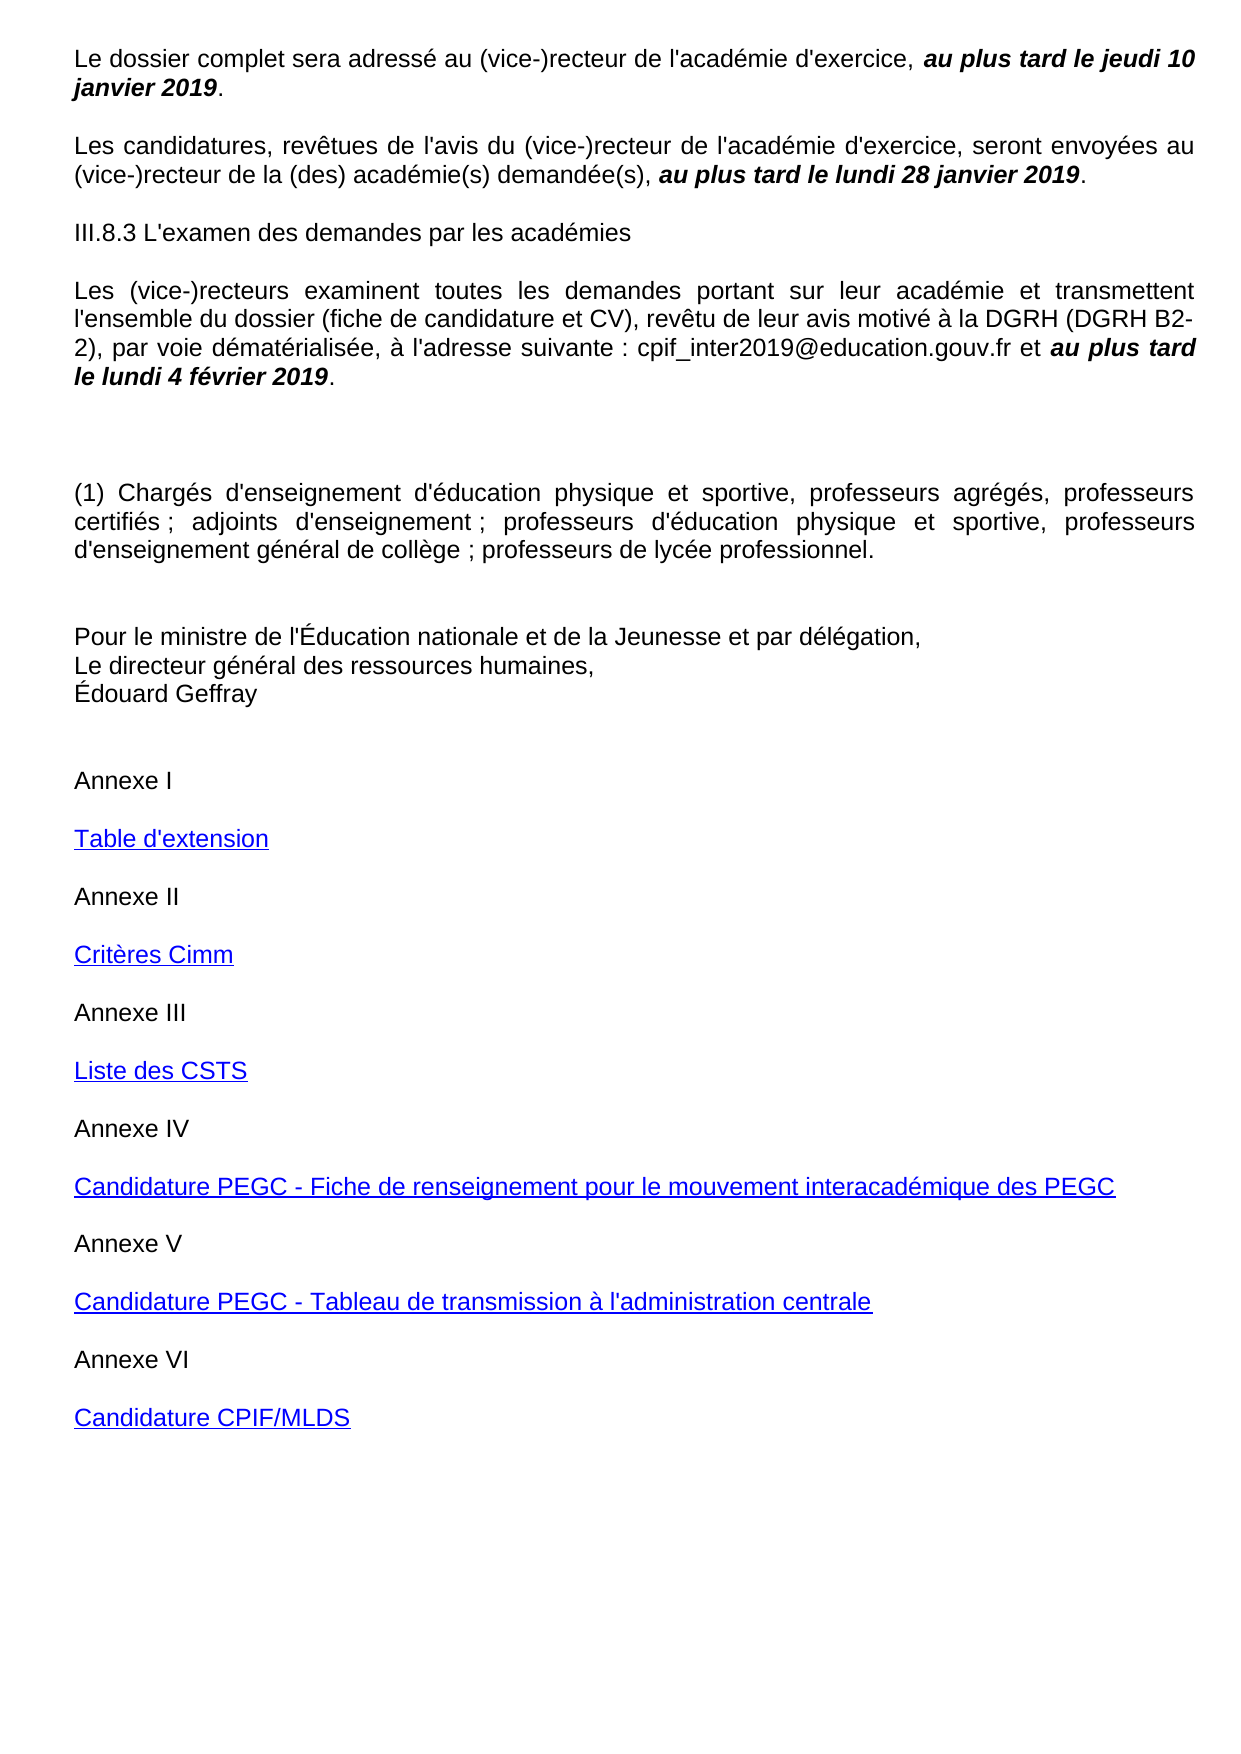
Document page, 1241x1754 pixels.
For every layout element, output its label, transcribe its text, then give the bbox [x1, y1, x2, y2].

text Annexe III [74, 998, 1196, 1026]
text Candidature PEGC - Tableau de transmission à l'administration centrale [74, 1287, 1196, 1316]
text Pour le ministre de l'Éducation nationale et de la Jeunesse et par délégation, Le directeur général des ressources humaines, Édouard Geffray [74, 622, 1196, 708]
text Candidature PEGC - Fiche de renseignement pour le mouvement interacadémique des PEGC [74, 1171, 1196, 1200]
text Le dossier complet sera adressé au (vice-)recteur de l'académie d'exercice, au plus tard le jeudi 10 janvier 2019. [74, 44, 1196, 102]
text Liste des CSTS [74, 1056, 1196, 1084]
text Candidature CPIF/MLDS [74, 1403, 1196, 1432]
text Critères Cimm [74, 940, 1196, 968]
text Annexe V [74, 1229, 1196, 1258]
text Les candidatures, revêtues de l'avis du (vice-)recteur de l'académie d'exercice, seront envoyées au (vice-)recteur de la (des) académie(s) demandée(s), au plus tard le lundi 28 janvier 2019. [74, 131, 1196, 188]
text Table d'extension [74, 824, 1196, 853]
text Annexe IV [74, 1113, 1196, 1142]
text III.8.3 L'examen des demandes par les académies [74, 218, 1196, 246]
text Annexe VI [74, 1345, 1196, 1374]
text Annexe II [74, 882, 1196, 911]
text (1) Chargés d'enseignement d'éducation physique et sportive, professeurs agrégés, professeurs certifiés ; adjoints d'enseignement ; professeurs d'éducation physique et sportive, professeurs d'enseignement général de collège ; professeurs de lycée professionnel. [74, 478, 1196, 564]
text Les (vice-)recteurs examinent toutes les demandes portant sur leur académie et transmettent l'ensemble du dossier (fiche de candidature et CV), revêtu de leur avis motivé à la DGRH (DGRH B2-2), par voie dématérialisée, à l'adresse suivante : cpif_inter2019@education.gouv.fr et au plus tard le lundi 4 février 2019. [74, 276, 1196, 391]
text Annexe I [74, 766, 1196, 795]
